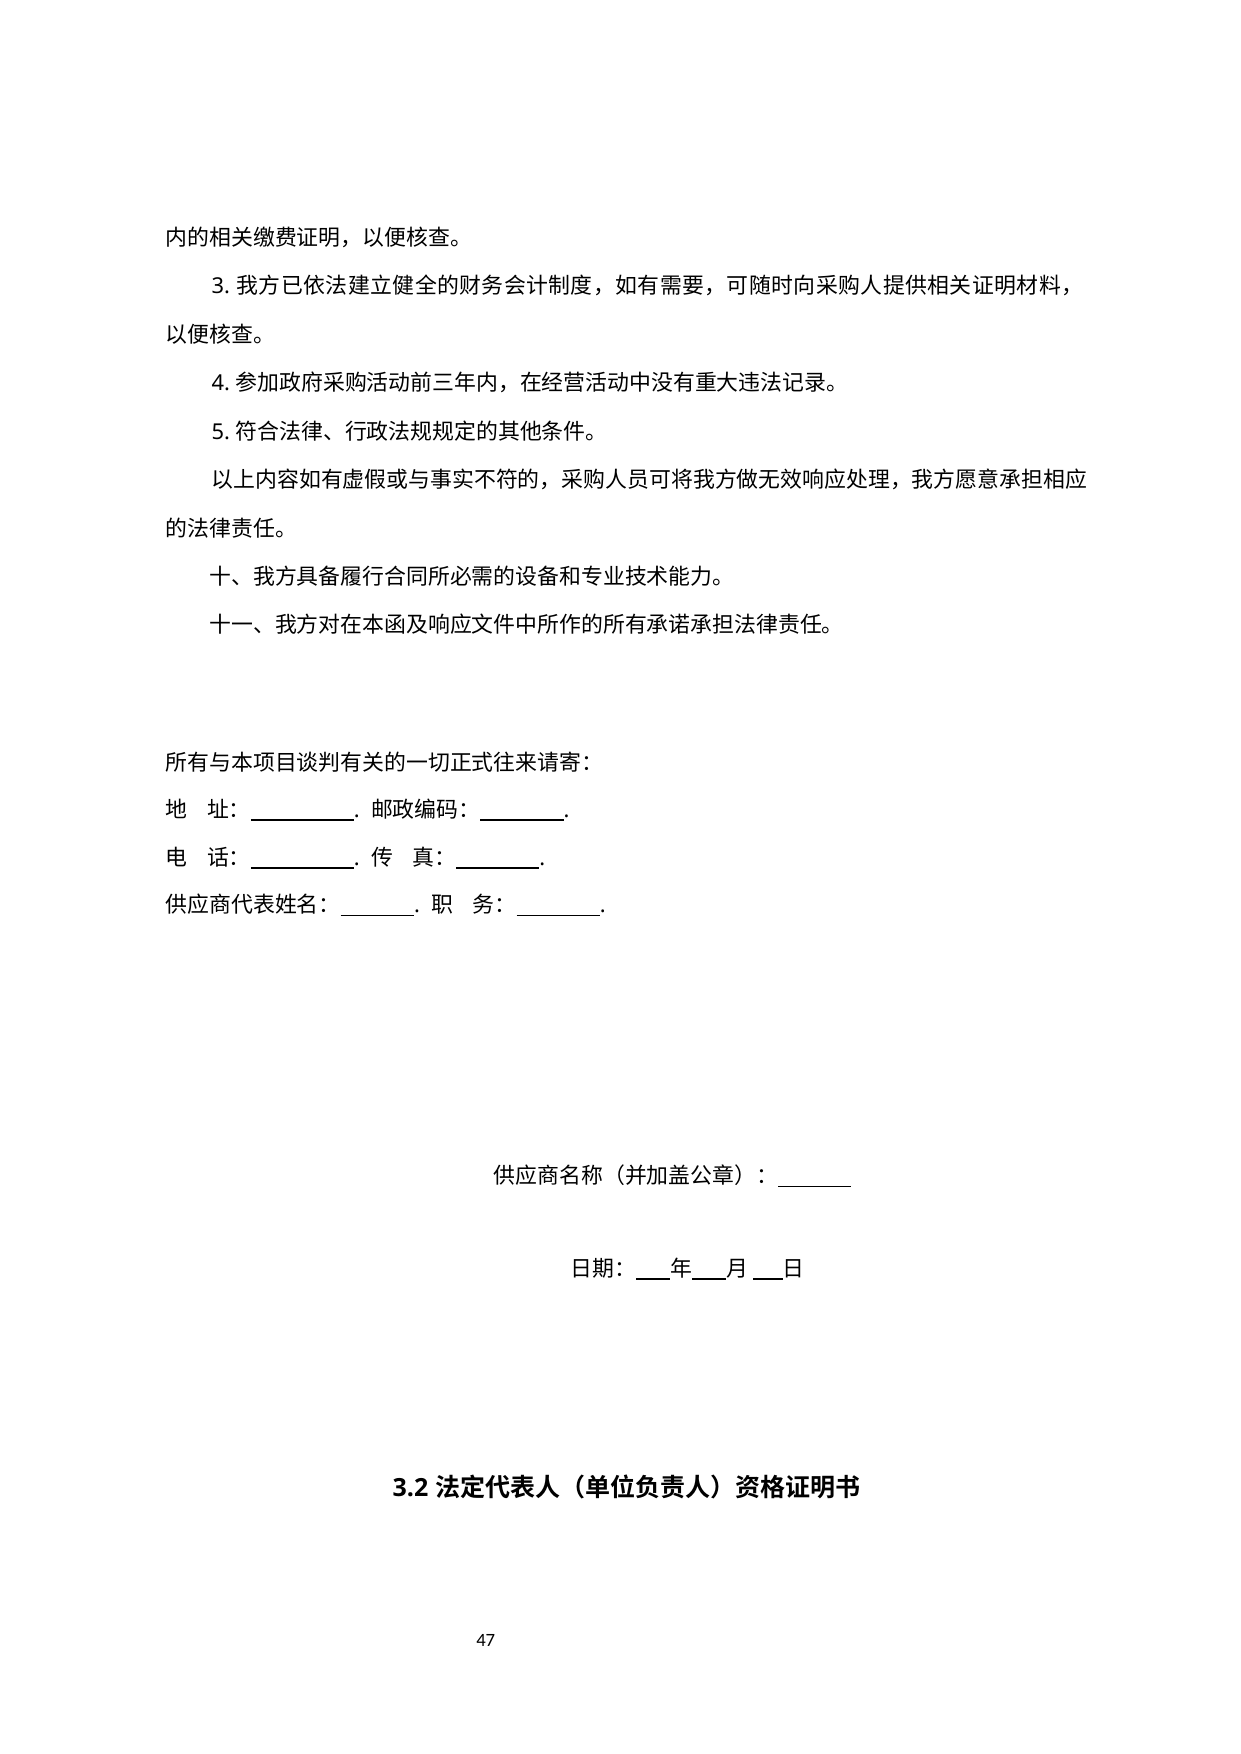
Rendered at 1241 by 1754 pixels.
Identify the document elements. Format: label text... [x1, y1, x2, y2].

text 以上内容如有虚假或与事实不符的，采购人员可将我方做无效响应处理，我方愿意承担相应的法律责任。 [165, 462, 1087, 543]
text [165, 219, 1087, 252]
text 日期： 年 月 日 [165, 1251, 1087, 1282]
text 供应商代表姓名： . 职 务： . [165, 887, 1087, 919]
text 5. 符合法律、行政法规规定的其他条件。 [165, 413, 1087, 446]
text 3.2 法定代表人（单位负责人）资格证明书 [165, 1453, 1087, 1518]
text 地 址： . 邮政编码： . [165, 792, 1087, 824]
text 十、我方具备履行合同所必需的设备和专业技术能力。 [165, 559, 1087, 591]
text 供应商名称（并加盖公章）： [165, 1158, 1087, 1190]
text 十一、我方对在本函及响应文件中所作的所有承诺承担法律责任。 [165, 607, 1087, 639]
text 3. 我方已依法建立健全的财务会计制度，如有需要，可随时向采购人提供相关证明材料，以便核查。 [165, 268, 1087, 349]
text 电 话： . 传 真： . [165, 840, 1087, 872]
text 4. 参加政府采购活动前三年内，在经营活动中没有重大违法记录。 [165, 365, 1087, 397]
text 所有与本项目谈判有关的一切正式往来请寄： [165, 745, 1087, 776]
